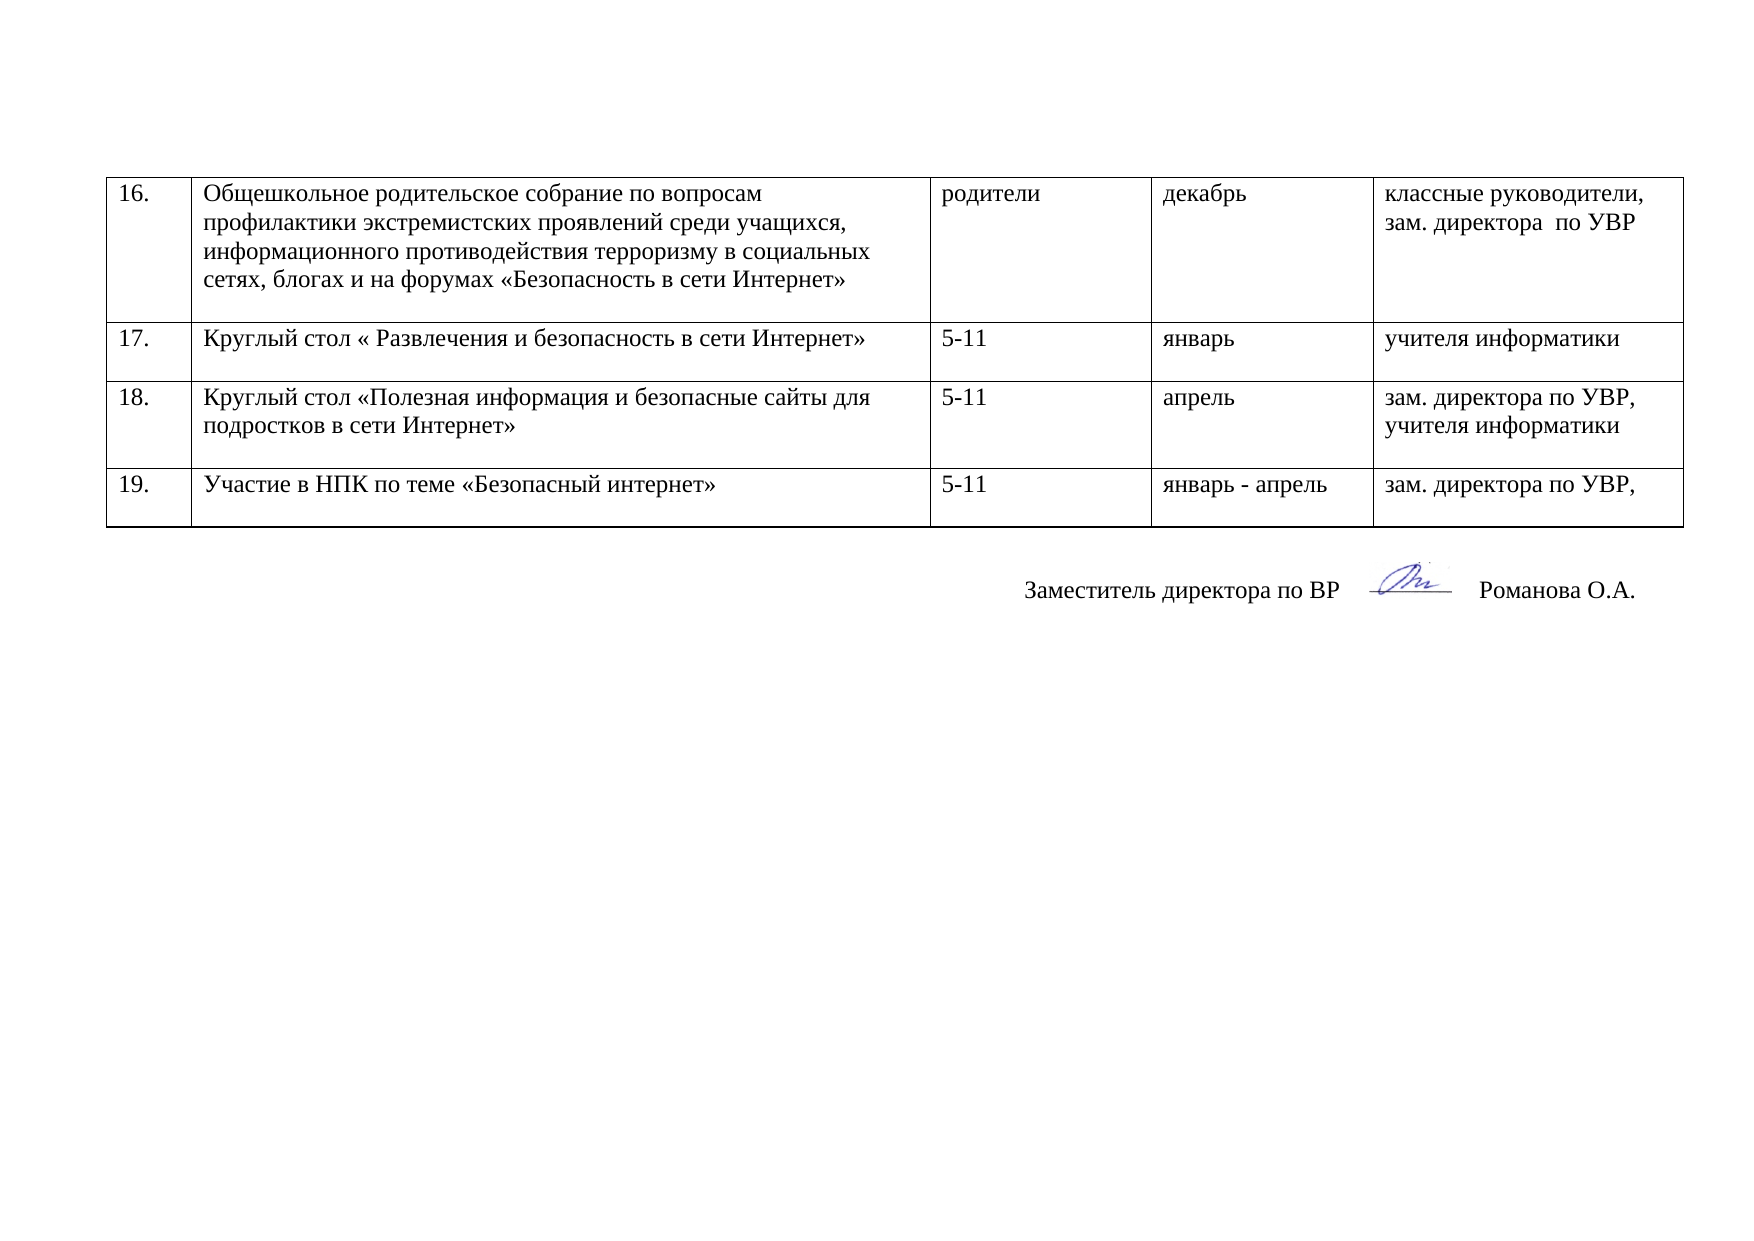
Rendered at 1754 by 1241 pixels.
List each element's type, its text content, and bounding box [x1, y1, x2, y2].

table_cell 18. [107, 382, 191, 468]
table_cell Участие в НПК по теме «Безопасный интернет» [192, 469, 930, 526]
table_cell зам. директора по УВР, учителя информатики [1374, 382, 1683, 468]
table_cell учителя информатики [1374, 323, 1683, 381]
table_cell 5-11 [931, 323, 1151, 381]
table_cell Круглый стол « Развлечения и безопасность в сети Интернет» [192, 323, 930, 381]
text Заместитель директора по ВР Романова О.А. [118, 556, 1636, 604]
table_cell классные руководители, зам. директора по УВР [1374, 178, 1683, 322]
table_cell Общешкольное родительское собрание по вопросам профилактики экстремистских проявлений среди учащихся, информационного противодействия терроризму в социальных сетях, блогах и на форумах «Безопасность в сети Интернет» [192, 178, 930, 322]
picture [1369, 562, 1452, 599]
table_cell январь [1152, 323, 1373, 381]
table_cell 17. [107, 323, 191, 381]
table_cell Круглый стол «Полезная информация и безопасные сайты для подростков в сети Интернет» [192, 382, 930, 468]
table_cell 5-11 [931, 382, 1151, 468]
table_cell декабрь [1152, 178, 1373, 322]
table_cell зам. директора по УВР, [1374, 469, 1683, 526]
table_cell январь - апрель [1152, 469, 1373, 526]
table_cell апрель [1152, 382, 1373, 468]
table_cell 19. [107, 469, 191, 526]
table_cell 5-11 [931, 469, 1151, 526]
table_cell 16. [107, 178, 191, 322]
table_cell родители [931, 178, 1151, 322]
